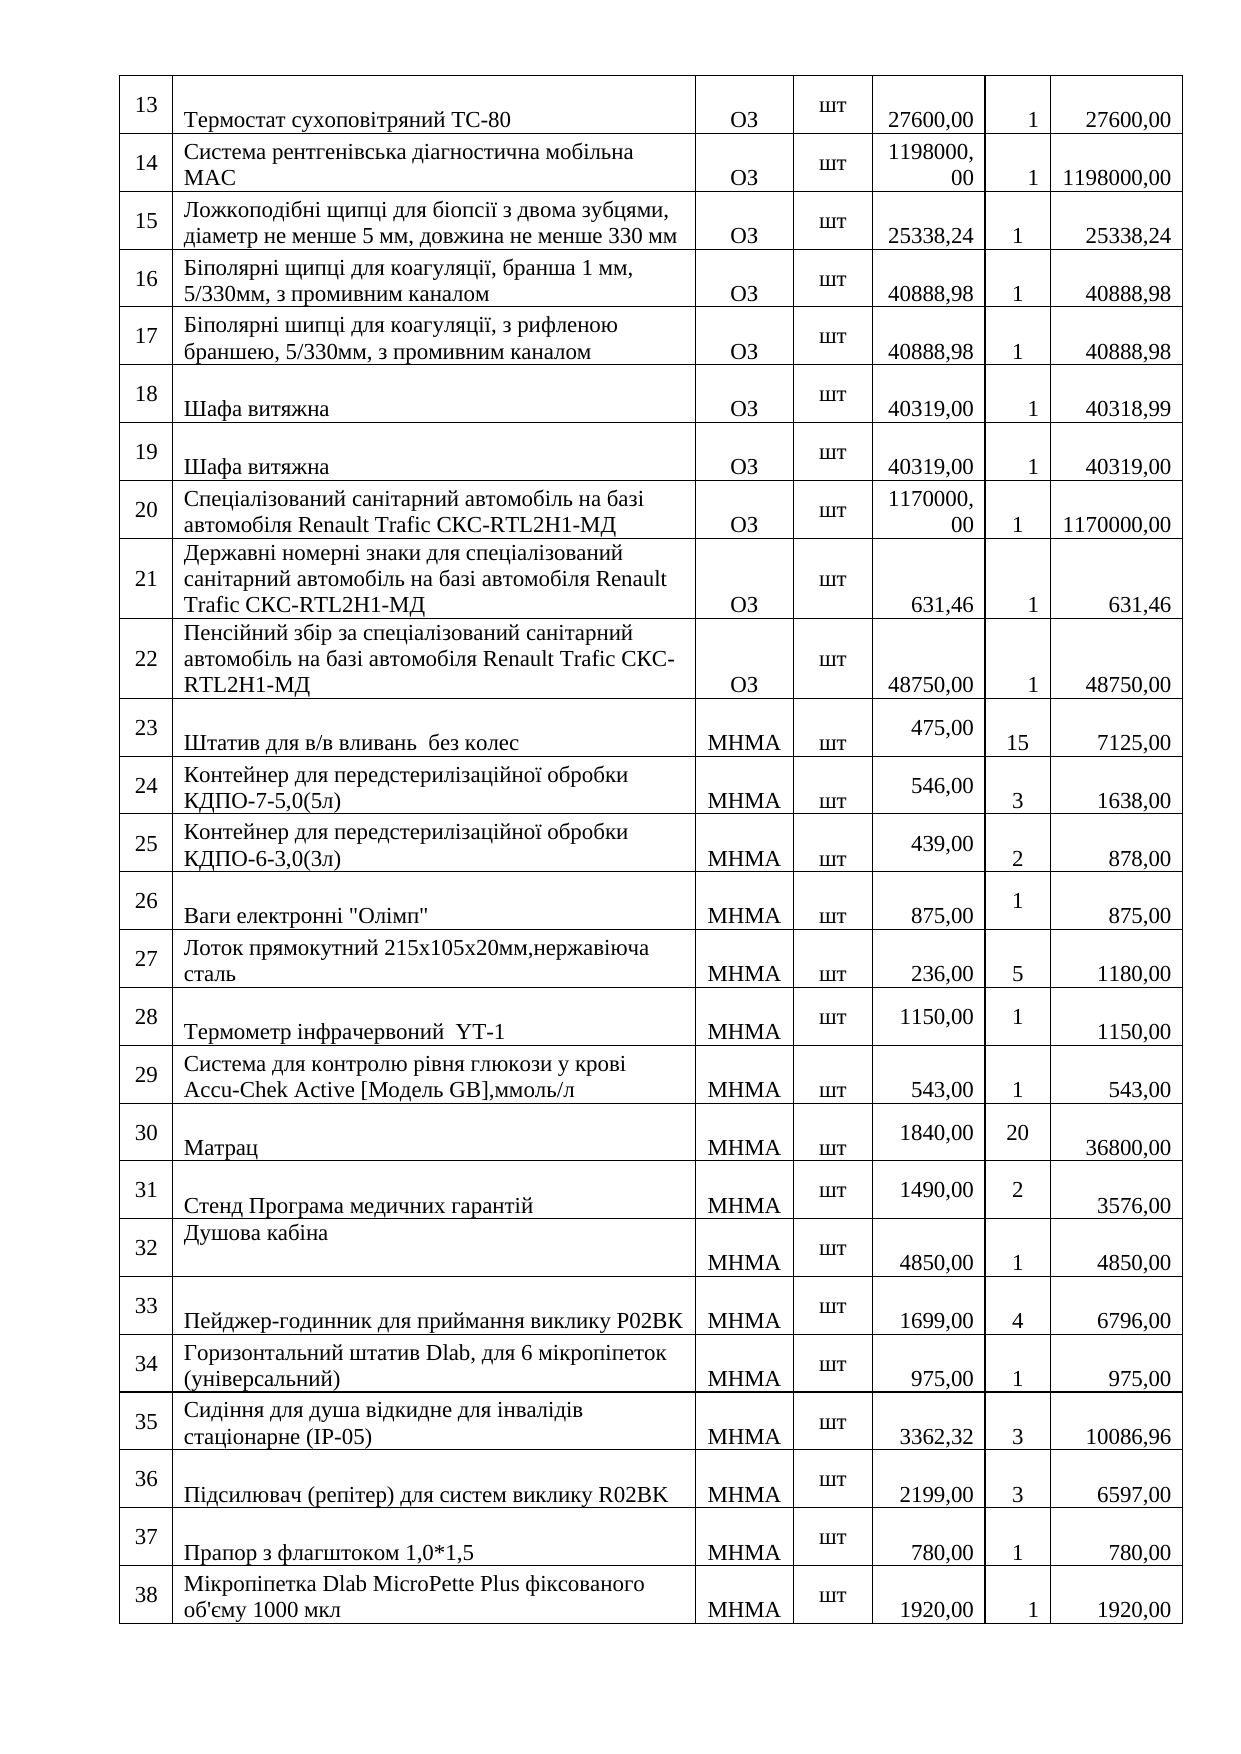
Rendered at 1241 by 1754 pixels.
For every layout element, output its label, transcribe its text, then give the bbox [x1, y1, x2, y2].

table_cell 40888,98 [1051, 307, 1182, 364]
table_cell 236,00 [873, 930, 984, 987]
table_cell ОЗ [696, 619, 793, 698]
table_cell 2 [986, 814, 1050, 871]
table_cell 631,46 [1051, 539, 1182, 618]
table_cell ОЗ [696, 192, 793, 248]
table_cell 1198000,00 [873, 134, 984, 191]
table_cell 3362,32 [873, 1393, 984, 1449]
table_cell 475,00 [873, 699, 984, 756]
table_cell 439,00 [873, 814, 984, 871]
table_cell Ваги електронні "Олімп" [173, 872, 695, 929]
table_cell шт [794, 1277, 872, 1334]
table_cell 631,46 [873, 539, 984, 618]
table_cell шт [794, 423, 872, 480]
table_cell Біполярні щипці для коагуляції, бранша 1 мм, 5/330мм, з промивним каналом [173, 250, 695, 306]
table_cell 30 [120, 1104, 172, 1160]
table_cell 1 [986, 365, 1050, 422]
table_cell 3576,00 [1051, 1161, 1182, 1218]
table_cell МНМА [696, 699, 793, 756]
table_cell 543,00 [873, 1046, 984, 1102]
table_cell 40318,99 [1051, 365, 1182, 422]
table_cell 6597,00 [1051, 1450, 1182, 1507]
table_cell шт [794, 757, 872, 813]
table_cell МНМА [696, 814, 793, 871]
table_cell шт [794, 192, 872, 248]
table_cell 1699,00 [873, 1277, 984, 1334]
table_cell 1 [986, 76, 1050, 133]
table_cell 40888,98 [873, 307, 984, 364]
table_cell 3 [986, 757, 1050, 813]
table_cell Контейнер для передстерилізаційної обробки КДПО-7-5,0(5л) [173, 757, 695, 813]
table_cell 32 [120, 1219, 172, 1276]
table_cell МНМА [696, 1508, 793, 1565]
table_cell ОЗ [696, 539, 793, 618]
table_cell МНМА [696, 1566, 793, 1623]
table_cell 1 [986, 1046, 1050, 1102]
table_cell шт [794, 872, 872, 929]
table_cell МНМА [696, 1277, 793, 1334]
table_cell 3 [986, 1450, 1050, 1507]
table_cell шт [794, 1046, 872, 1102]
table_cell шт [794, 1393, 872, 1449]
table_cell 48750,00 [873, 619, 984, 698]
table_cell ОЗ [696, 250, 793, 306]
table_cell 35 [120, 1393, 172, 1449]
table_cell Ложкоподібні щипці для біопсії з двома зубцями, діаметр не менше 5 мм, довжина не менше 330 мм [173, 192, 695, 248]
table_cell 543,00 [1051, 1046, 1182, 1102]
table_cell 1 [986, 192, 1050, 248]
table_cell 1 [986, 619, 1050, 698]
table_cell 1170000,00 [1051, 481, 1182, 537]
table_cell Прапор з флагштоком 1,0*1,5 [173, 1508, 695, 1565]
table_cell шт [794, 1219, 872, 1276]
table_cell 27600,00 [873, 76, 984, 133]
table_cell 1840,00 [873, 1104, 984, 1160]
table_cell МНМА [696, 872, 793, 929]
table_cell Контейнер для передстерилізаційної обробки КДПО-6-3,0(3л) [173, 814, 695, 871]
table_cell Підсилювач (репітер) для систем виклику R02BK [173, 1450, 695, 1507]
table_cell 34 [120, 1335, 172, 1391]
table_cell 1 [986, 134, 1050, 191]
table_cell 1 [986, 250, 1050, 306]
table_cell 37 [120, 1508, 172, 1565]
table_cell 20 [120, 481, 172, 537]
table_cell МНМА [696, 1450, 793, 1507]
table_cell 7125,00 [1051, 699, 1182, 756]
table_cell Термометр інфрачервоний YT-1 [173, 988, 695, 1044]
table_cell 1 [986, 1219, 1050, 1276]
table_cell ОЗ [696, 423, 793, 480]
table_cell Лоток прямокутний 215х105х20мм,нержавіюча сталь [173, 930, 695, 987]
table_cell шт [794, 250, 872, 306]
table_cell 1 [986, 1335, 1050, 1391]
table_cell шт [794, 1104, 872, 1160]
table_cell 5 [986, 930, 1050, 987]
table_cell Горизонтальний штатив Dlab, для 6 мікропіпеток (універсальний) [173, 1335, 695, 1391]
table_cell 27 [120, 930, 172, 987]
table_cell 875,00 [873, 872, 984, 929]
table_cell 1150,00 [1051, 988, 1182, 1044]
table_cell шт [794, 76, 872, 133]
table_cell 48750,00 [1051, 619, 1182, 698]
table_cell 1638,00 [1051, 757, 1182, 813]
table_cell МНМА [696, 1393, 793, 1449]
table_cell 31 [120, 1161, 172, 1218]
table_cell 2199,00 [873, 1450, 984, 1507]
table_cell шт [794, 134, 872, 191]
table_cell МНМА [696, 1219, 793, 1276]
table_cell 780,00 [1051, 1508, 1182, 1565]
table_cell МНМА [696, 1161, 793, 1218]
table_cell Шафа витяжна [173, 365, 695, 422]
table_cell 23 [120, 699, 172, 756]
table_cell 25338,24 [873, 192, 984, 248]
table_cell 38 [120, 1566, 172, 1623]
table_cell 17 [120, 307, 172, 364]
table_cell 1 [986, 539, 1050, 618]
table_cell Державні номерні знаки для спеціалізований санітарний автомобіль на базі автомобіля Renault Trafic СКС-RTL2H1-МД [173, 539, 695, 618]
table_cell Мікропіпетка Dlab MicroPette Plus фіксованого об'єму 1000 мкл [173, 1566, 695, 1623]
table_cell 40888,98 [1051, 250, 1182, 306]
table_cell 36 [120, 1450, 172, 1507]
table_cell 40888,98 [873, 250, 984, 306]
table_cell шт [794, 930, 872, 987]
table_cell 4850,00 [873, 1219, 984, 1276]
table_cell 1180,00 [1051, 930, 1182, 987]
table_cell 1 [986, 1566, 1050, 1623]
table_cell 10086,96 [1051, 1393, 1182, 1449]
table_cell 1170000,00 [873, 481, 984, 537]
table_cell 13 [120, 76, 172, 133]
table_cell 24 [120, 757, 172, 813]
table_cell 1 [986, 423, 1050, 480]
table_cell 33 [120, 1277, 172, 1334]
table_cell 20 [986, 1104, 1050, 1160]
table_cell 4 [986, 1277, 1050, 1334]
table_cell шт [794, 988, 872, 1044]
table_cell 1 [986, 1508, 1050, 1565]
table_cell 975,00 [1051, 1335, 1182, 1391]
table_cell шт [794, 1508, 872, 1565]
table_cell 14 [120, 134, 172, 191]
table_cell ОЗ [696, 76, 793, 133]
table_cell шт [794, 1161, 872, 1218]
table_cell 1490,00 [873, 1161, 984, 1218]
table_cell Шафа витяжна [173, 423, 695, 480]
table_cell Стенд Програма медичних гарантій [173, 1161, 695, 1218]
table_cell 27600,00 [1051, 76, 1182, 133]
table_cell МНМА [696, 1335, 793, 1391]
table_cell 6796,00 [1051, 1277, 1182, 1334]
table_cell Пейджер-годинник для приймання виклику Р02ВК [173, 1277, 695, 1334]
table_cell 18 [120, 365, 172, 422]
table_cell шт [794, 481, 872, 537]
table_cell 1150,00 [873, 988, 984, 1044]
table_cell 29 [120, 1046, 172, 1102]
table_cell 1 [986, 872, 1050, 929]
table_cell МНМА [696, 757, 793, 813]
table_cell 1198000,00 [1051, 134, 1182, 191]
table_cell МНМА [696, 930, 793, 987]
table_cell 26 [120, 872, 172, 929]
table_cell Сидіння для душа відкидне для інвалідів стаціонарне (IP-05) [173, 1393, 695, 1449]
table_cell 3 [986, 1393, 1050, 1449]
table_cell 21 [120, 539, 172, 618]
table_cell Система для контролю рівня глюкози у крові Accu-Chek Active [Модель GB],ммоль/л [173, 1046, 695, 1102]
table_cell 1920,00 [1051, 1566, 1182, 1623]
table_cell ОЗ [696, 365, 793, 422]
table_cell 22 [120, 619, 172, 698]
table_cell шт [794, 539, 872, 618]
table_cell МНМА [696, 1046, 793, 1102]
table_cell Термостат сухоповітряний ТС-80 [173, 76, 695, 133]
table_cell 546,00 [873, 757, 984, 813]
table_cell шт [794, 814, 872, 871]
table_cell 1 [986, 481, 1050, 537]
table_cell 1 [986, 307, 1050, 364]
table_cell шт [794, 365, 872, 422]
table_cell МНМА [696, 988, 793, 1044]
table_cell Матрац [173, 1104, 695, 1160]
table_cell шт [794, 1450, 872, 1507]
table_cell шт [794, 1566, 872, 1623]
table_cell 875,00 [1051, 872, 1182, 929]
table_cell шт [794, 1335, 872, 1391]
table_cell 19 [120, 423, 172, 480]
table_cell 2 [986, 1161, 1050, 1218]
table_cell Штатив для в/в вливань без колес [173, 699, 695, 756]
table_cell 25 [120, 814, 172, 871]
table_cell МНМА [696, 1104, 793, 1160]
table_cell 15 [120, 192, 172, 248]
table_cell 975,00 [873, 1335, 984, 1391]
table_cell шт [794, 307, 872, 364]
table_cell 25338,24 [1051, 192, 1182, 248]
table_cell Спеціалізований санітарний автомобіль на базі автомобіля Renault Trafic СКС-RTL2H1-МД [173, 481, 695, 537]
table_cell 16 [120, 250, 172, 306]
table_cell ОЗ [696, 481, 793, 537]
table_cell Пенсійний збір за спеціалізований санітарний автомобіль на базі автомобіля Renault Trafic СКС-RTL2H1-МД [173, 619, 695, 698]
table_cell 40319,00 [873, 365, 984, 422]
table_cell 878,00 [1051, 814, 1182, 871]
table_cell 36800,00 [1051, 1104, 1182, 1160]
table_cell 40319,00 [1051, 423, 1182, 480]
table_cell Система рентгенівська діагностична мобільна МАС [173, 134, 695, 191]
table_cell Душова кабіна [173, 1219, 695, 1276]
table_cell Біполярні шипці для коагуляції, з рифленою браншею, 5/330мм, з промивним каналом [173, 307, 695, 364]
table_cell шт [794, 699, 872, 756]
table_cell шт [794, 619, 872, 698]
table_cell 15 [986, 699, 1050, 756]
table_cell 28 [120, 988, 172, 1044]
table_cell ОЗ [696, 134, 793, 191]
table_cell 1920,00 [873, 1566, 984, 1623]
table_cell 780,00 [873, 1508, 984, 1565]
table_cell 1 [986, 988, 1050, 1044]
table_cell 4850,00 [1051, 1219, 1182, 1276]
table_cell 40319,00 [873, 423, 984, 480]
table_cell ОЗ [696, 307, 793, 364]
